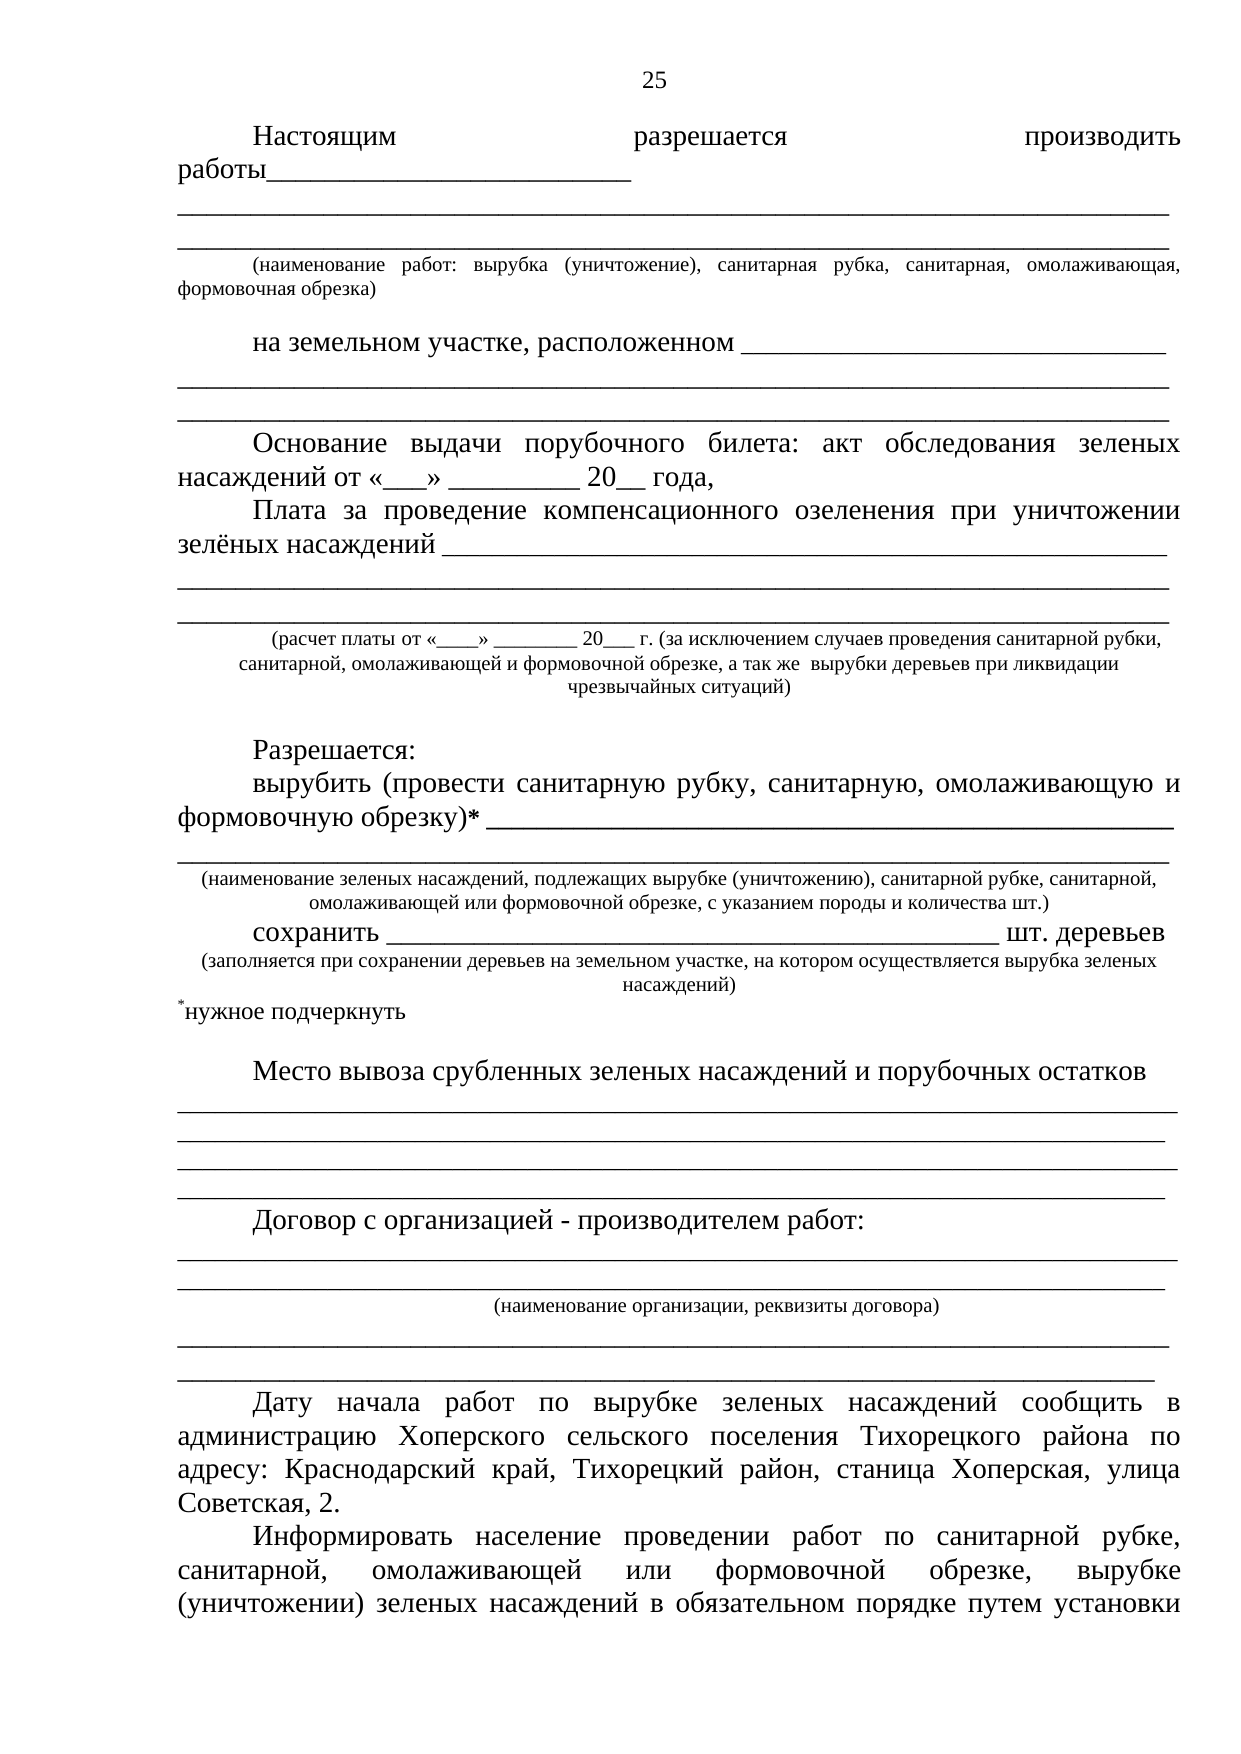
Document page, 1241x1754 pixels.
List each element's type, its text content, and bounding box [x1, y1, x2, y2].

text _______________________________________________________________________________________________________________________________________________________________ [177, 1236, 1181, 1293]
text _______________________________________________________________________________________________________________________________________________________________ [177, 1144, 1181, 1202]
text *нужное подчеркнуть [177, 996, 1181, 1025]
text ________________________________________________________________________________________________________________________________________ [177, 559, 1181, 626]
text Дату начала работ по вырубке зеленых насаждений сообщить в администрацию Хоперского сельского поселения Тихорецкого района по адресу: Краснодарский край, Тихорецкий район, станица Хоперская, улица Советская, 2. [177, 1384, 1181, 1518]
text вырубить (провести санитарную рубку, санитарную, омолаживающую и формовочную обрезку)* _______________________________________________________ [177, 766, 1181, 833]
text Настоящим разрешается производить работы_________________________ [177, 118, 1181, 185]
text Плата за проведение компенсационного озеленения при уничтожении зелёных насаждений __________________________________________________________ [177, 492, 1181, 559]
text Основание выдачи порубочного билета: акт обследования зеленых насаждений от «___» _________ 20__ года, [177, 425, 1181, 492]
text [177, 185, 1181, 252]
text _______________________________________________________________________________________________________________________________________ [177, 1317, 1181, 1384]
text (расчет платы от «____» ________ 20___ г. (за исключением случаев проведения санитарной рубки, санитарной, омолаживающей и формовочной обрезке, а так же вырубки деревьев при ликвидации чрезвычайных ситуаций) [177, 626, 1181, 698]
text Разрешается: [177, 732, 1181, 766]
text на земельном участке, расположенном __________________________________ [177, 324, 1181, 358]
text Место вывоза срубленных зеленых насаждений и порубочных остатков [177, 1053, 1181, 1087]
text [177, 1518, 1181, 1619]
text (наименование организации, реквизиты договора) [177, 1293, 1181, 1317]
text Договор с организацией - производителем работ: [177, 1202, 1181, 1236]
text сохранить __________________________________________ шт. деревьев [177, 914, 1181, 948]
text ____________________________________________________________________ [177, 833, 1181, 866]
text _______________________________________________________________________________________________________________________________________________________________ [177, 1087, 1181, 1144]
text ________________________________________________________________________________________________________________________________________ [177, 358, 1181, 425]
text (наименование работ: вырубка (уничтожение), санитарная рубка, санитарная, омолаживающая, формовочная обрезка) [177, 252, 1181, 300]
text (заполняется при сохранении деревьев на земельном участке, на котором осуществляется вырубка зеленых насаждений) [177, 948, 1181, 996]
text (наименование зеленых насаждений, подлежащих вырубке (уничтожению), санитарной рубке, санитарной, омолаживающей или формовочной обрезке, с указанием породы и количества шт.) [177, 866, 1181, 914]
